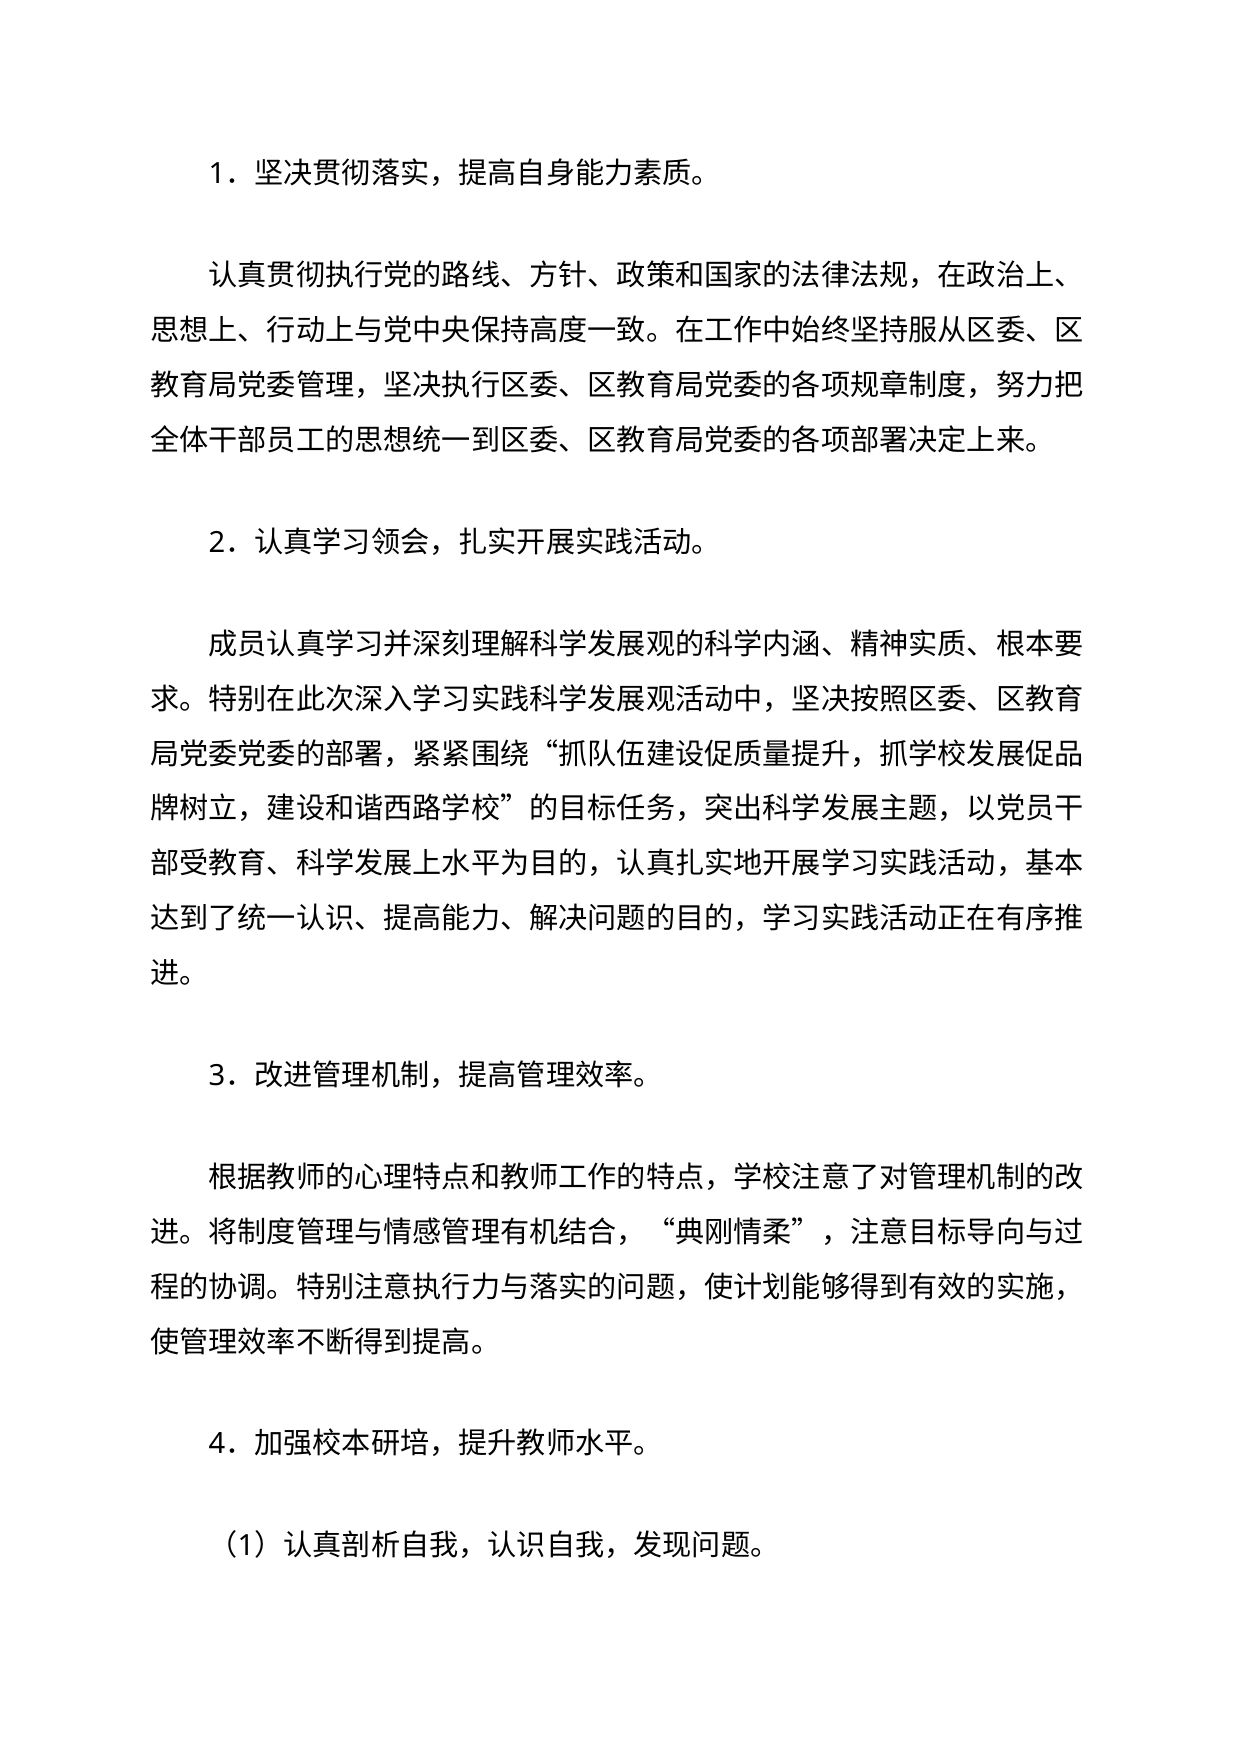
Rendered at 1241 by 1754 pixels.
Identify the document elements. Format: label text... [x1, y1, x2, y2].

text （1）认真剖析自我，认识自我，发现问题。 [150, 1522, 1090, 1564]
text 1．坚决贯彻落实，提高自身能力素质。 [150, 150, 1090, 192]
text 4．加强校本研培，提升教师水平。 [150, 1420, 1090, 1462]
text 3．改进管理机制，提高管理效率。 [150, 1052, 1090, 1094]
text 认真贯彻执行党的路线、方针、政策和国家的法律法规，在政治上、思想上、行动上与党中央保持高度一致。在工作中始终坚持服从区委、区教育局党委管理，坚决执行区委、区教育局党委的各项规章制度，努力把全体干部员工的思想统一到区委、区教育局党委的各项部署决定上来。 [150, 252, 1090, 459]
text 2．认真学习领会，扎实开展实践活动。 [150, 518, 1090, 561]
text 根据教师的心理特点和教师工作的特点，学校注意了对管理机制的改进。将制度管理与情感管理有机结合，“典刚情柔”，注意目标导向与过程的协调。特别注意执行力与落实的问题，使计划能够得到有效的实施，使管理效率不断得到提高。 [150, 1153, 1090, 1361]
text 成员认真学习并深刻理解科学发展观的科学内涵、精神实质、根本要求。特别在此次深入学习实践科学发展观活动中，坚决按照区委、区教育局党委党委的部署，紧紧围绕“抓队伍建设促质量提升，抓学校发展促品牌树立，建设和谐西路学校”的目标任务，突出科学发展主题，以党员干部受教育、科学发展上水平为目的，认真扎实地开展学习实践活动，基本达到了统一认识、提高能力、解决问题的目的，学习实践活动正在有序推进。 [150, 620, 1090, 992]
